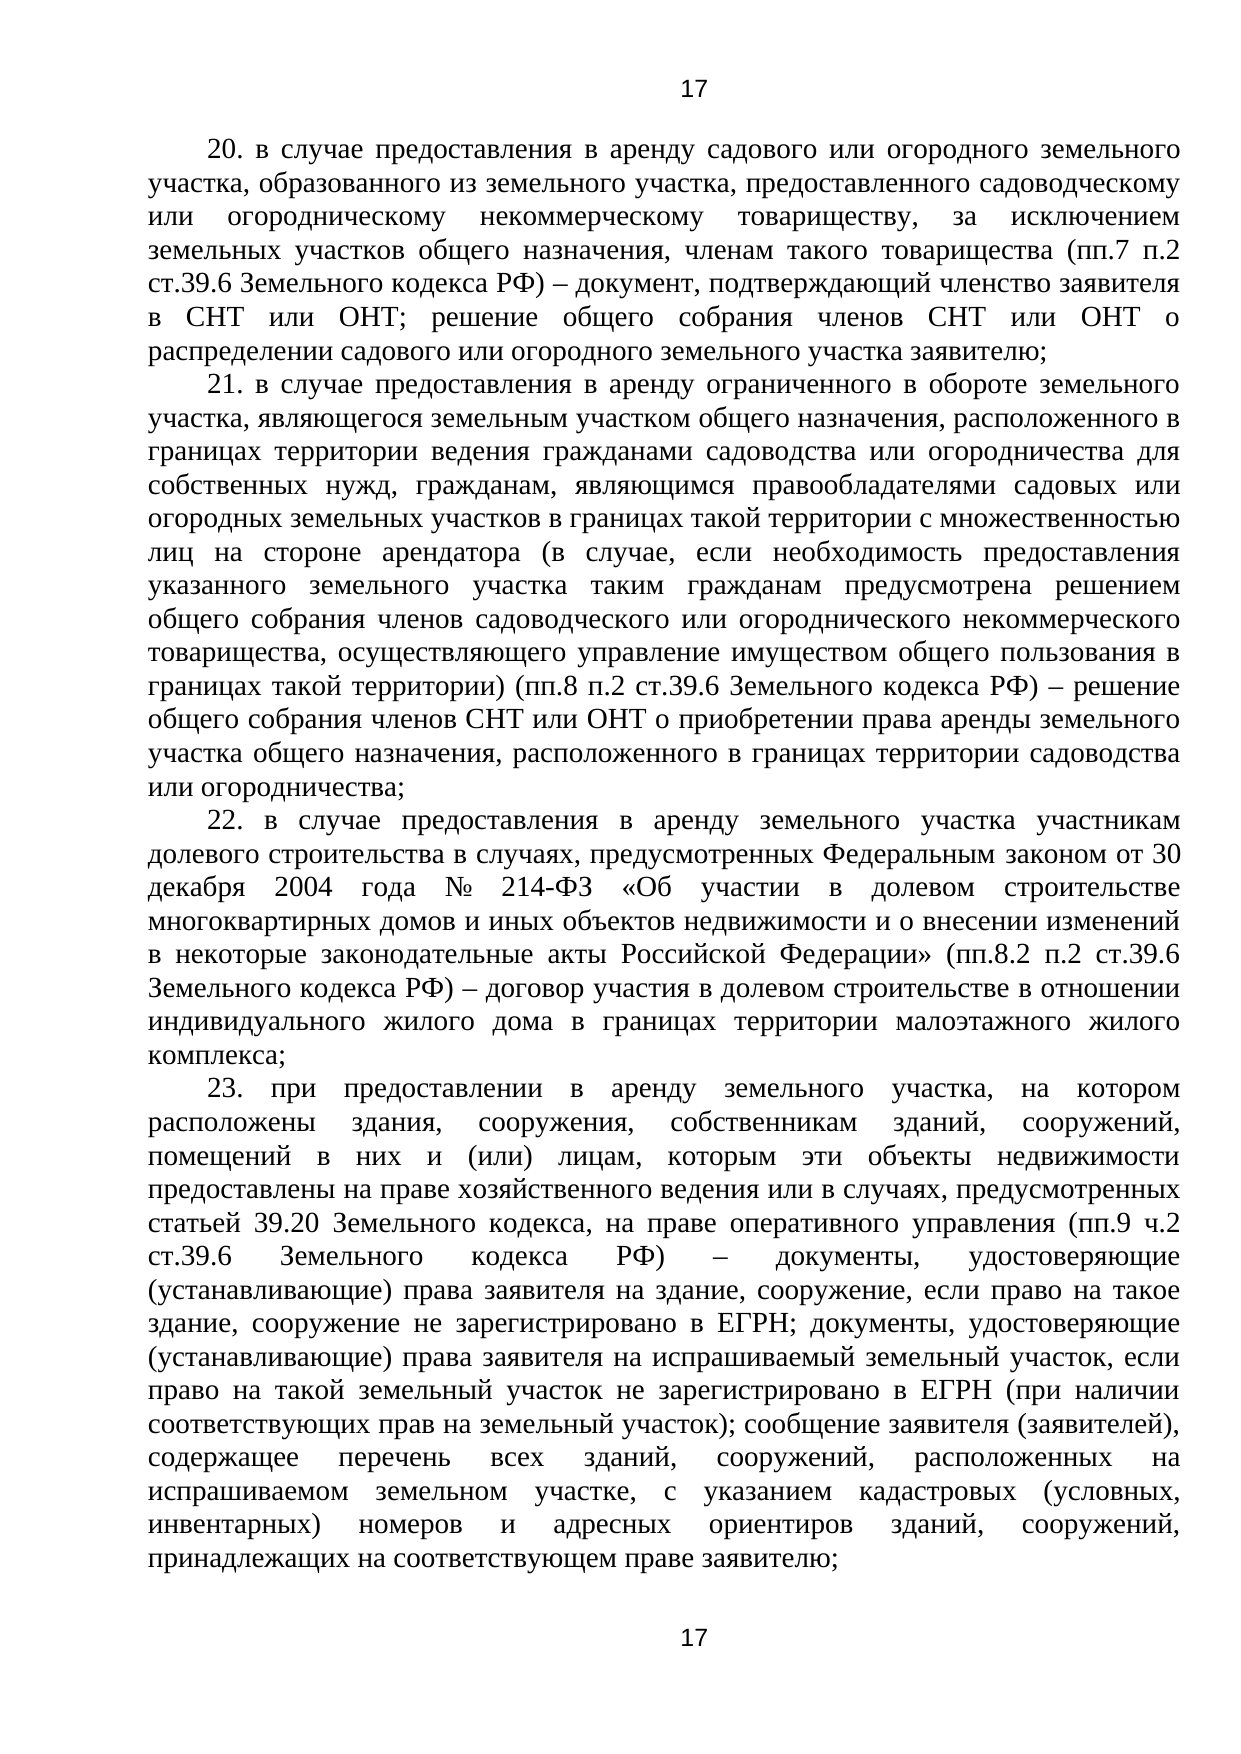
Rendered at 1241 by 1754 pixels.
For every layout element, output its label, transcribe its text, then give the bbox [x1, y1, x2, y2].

text 21. в случае предоставления в аренду ограниченного в обороте земельного участка, являющегося земельным участком общего назначения, расположенного в границах территории ведения гражданами садоводства или огородничества для собственных нужд, гражданам, являющимся правообладателями садовых или огородных земельных участков в границах такой территории с множественностью лиц на стороне арендатора (в случае, если необходимость предоставления указанного земельного участка таким гражданам предусмотрена решением общего собрания членов садоводческого или огороднического некоммерческого товарищества, осуществляющего управление имуществом общего пользования в границах такой территории) (пп.8 п.2 ст.39.6 Земельного кодекса РФ) – решение общего собрания членов СНТ или ОНТ о приобретении права аренды земельного участка общего назначения, расположенного в границах территории садоводства или огородничества; [148, 366, 1181, 802]
text 23. при предоставлении в аренду земельного участка, на котором расположены здания, сооружения, собственникам зданий, сооружений, помещений в них и (или) лицам, которым эти объекты недвижимости предоставлены на праве хозяйственного ведения или в случаях, предусмотренных статьей 39.20 Земельного кодекса, на праве оперативного управления (пп.9 ч.2 ст.39.6 Земельного кодекса РФ) – документы, удостоверяющие (устанавливающие) права заявителя на здание, сооружение, если право на такое здание, сооружение не зарегистрировано в ЕГРН; документы, удостоверяющие (устанавливающие) права заявителя на испрашиваемый земельный участок, если право на такой земельный участок не зарегистрировано в ЕГРН (при наличии соответствующих прав на земельный участок); сообщение заявителя (заявителей), содержащее перечень всех зданий, сооружений, расположенных на испрашиваемом земельном участке, с указанием кадастровых (условных, инвентарных) номеров и адресных ориентиров зданий, сооружений, принадлежащих на соответствующем праве заявителю; [148, 1071, 1181, 1574]
text 22. в случае предоставления в аренду земельного участка участникам долевого строительства в случаях, предусмотренных Федеральным законом от 30 декабря 2004 года № 214-ФЗ «Об участии в долевом строительстве многоквартирных домов и иных объектов недвижимости и о внесении изменений в некоторые законодательные акты Российской Федерации» (пп.8.2 п.2 ст.39.6 Земельного кодекса РФ) – договор участия в долевом строительстве в отношении индивидуального жилого дома в границах территории малоэтажного жилого комплекса; [148, 802, 1181, 1071]
text 20. в случае предоставления в аренду садового или огородного земельного участка, образованного из земельного участка, предоставленного садоводческому или огородническому некоммерческому товариществу, за исключением земельных участков общего назначения, членам такого товарищества (пп.7 п.2 ст.39.6 Земельного кодекса РФ) – документ, подтверждающий членство заявителя в СНТ или ОНТ; решение общего собрания членов СНТ или ОНТ о распределении садового или огородного земельного участка заявителю; [148, 131, 1181, 366]
